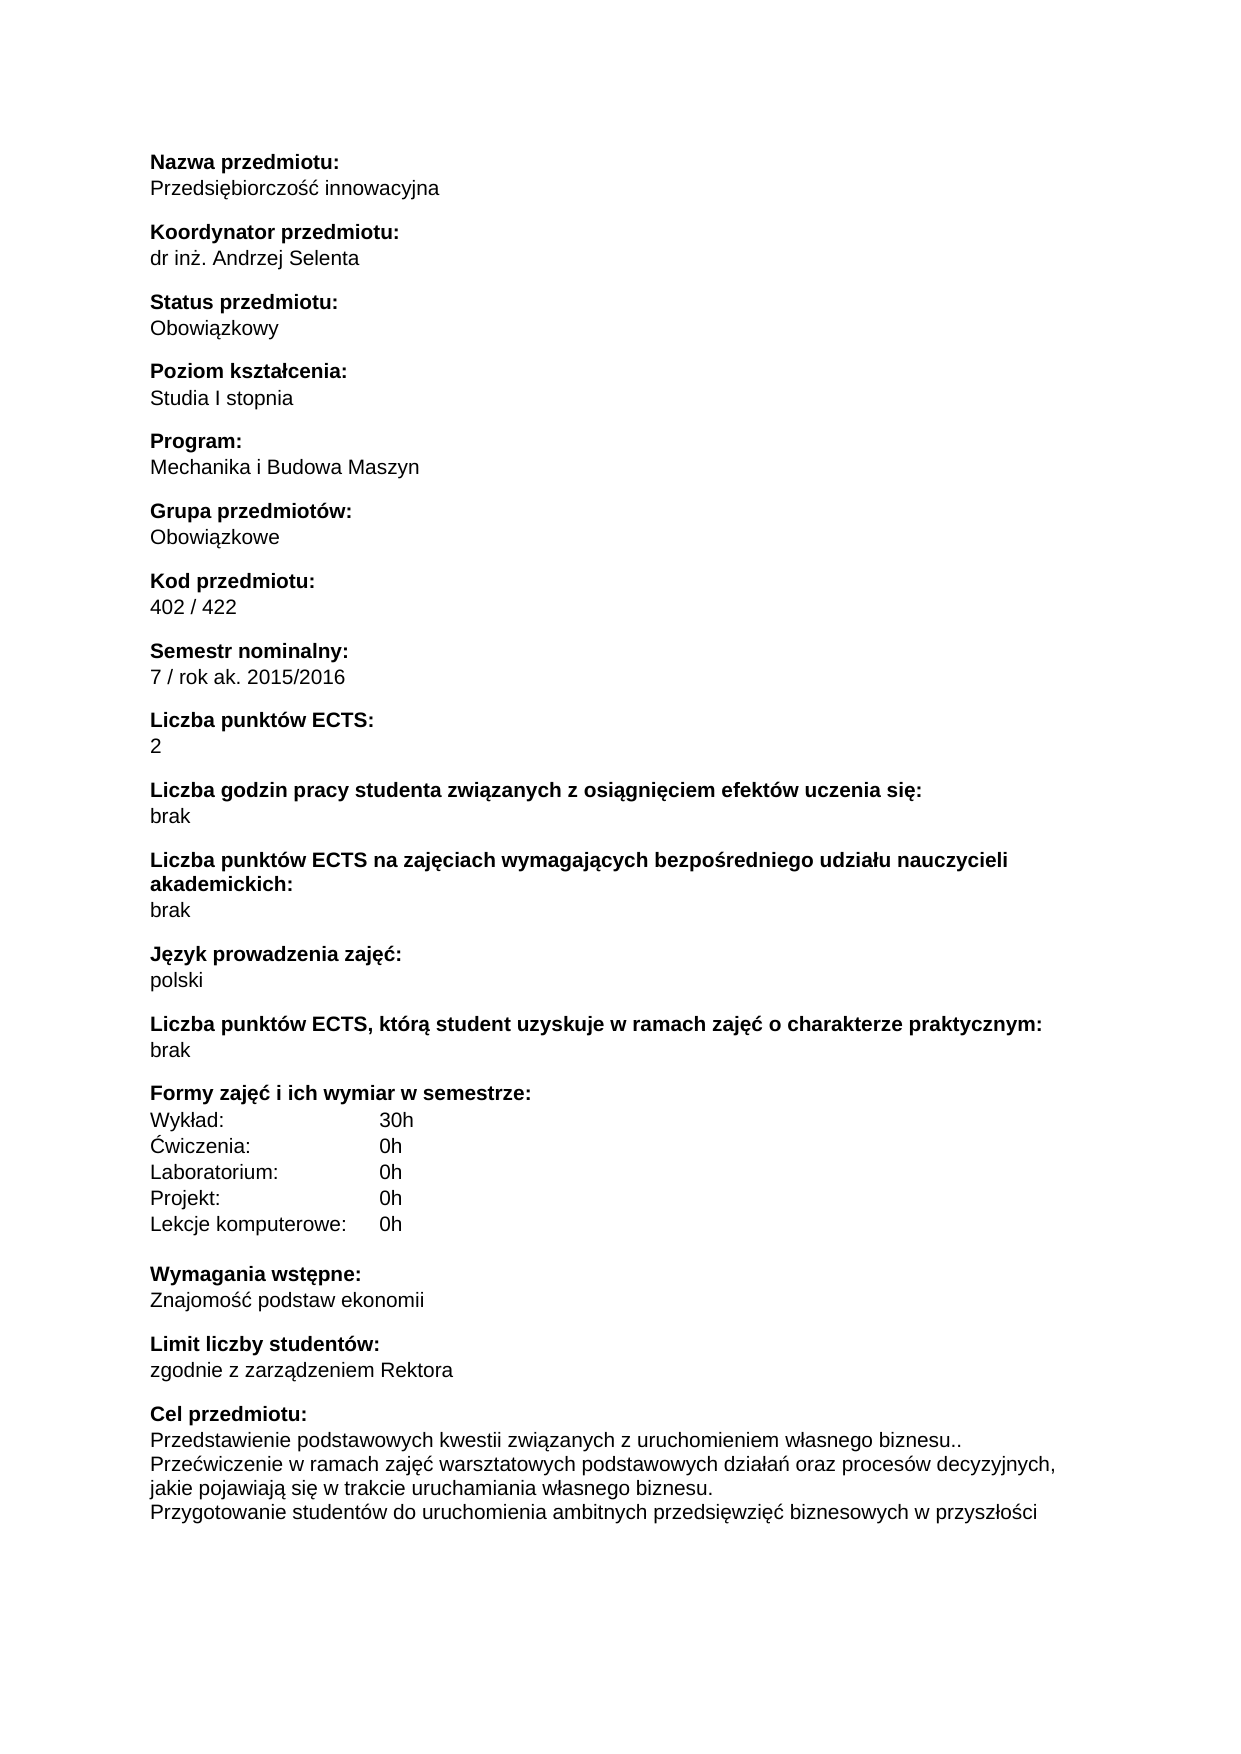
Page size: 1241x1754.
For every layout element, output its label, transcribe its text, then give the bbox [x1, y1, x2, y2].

text 402 / 422 [150, 595, 1090, 619]
table_cell Lekcje komputerowe: [140, 1212, 367, 1236]
text 2 [150, 734, 1090, 758]
text Grupa przedmiotów: [150, 499, 1090, 523]
text polski [150, 968, 1090, 992]
text Liczba godzin pracy studenta związanych z osiągnięciem efektów uczenia się: [150, 778, 1090, 802]
text Język prowadzenia zajęć: [150, 942, 1090, 966]
text dr inż. Andrzej Selenta [150, 246, 1090, 270]
text Nazwa przedmiotu: [150, 150, 1090, 174]
text Program: [150, 429, 1090, 453]
text brak [150, 1037, 1090, 1061]
text Wymagania wstępne: [150, 1262, 1090, 1286]
text Limit liczby studentów: [150, 1332, 1090, 1356]
table_cell 0h [369, 1158, 597, 1184]
text Mechanika i Budowa Maszyn [150, 455, 1090, 479]
text Przedstawienie podstawowych kwestii związanych z uruchomieniem własnego biznesu.. Przećwiczenie w ramach zajęć warsztatowych podstawowych działań oraz procesów decyzyjnych, jakie pojawiają się w trakcie uruchamiania własnego biznesu. Przygotowanie studentów do uruchomienia ambitnych przedsięwzięć biznesowych w przyszłości [150, 1428, 1090, 1523]
table_header 30h [369, 1108, 597, 1132]
text Obowiązkowe [150, 525, 1090, 549]
text Poziom kształcenia: [150, 359, 1090, 383]
text Liczba punktów ECTS: [150, 708, 1090, 732]
text 7 / rok ak. 2015/2016 [150, 664, 1090, 688]
text Liczba punktów ECTS, którą student uzyskuje w ramach zajęć o charakterze praktycznym: [150, 1011, 1090, 1035]
text Formy zajęć i ich wymiar w semestrze: [150, 1081, 1090, 1105]
table_cell Ćwiczenia: [140, 1134, 367, 1158]
text Obowiązkowy [150, 316, 1090, 339]
table_cell 0h [369, 1184, 597, 1210]
text Koordynator przedmiotu: [150, 220, 1090, 244]
table_header Wykład: [140, 1108, 367, 1132]
text Cel przedmiotu: [150, 1402, 1090, 1426]
text brak [150, 898, 1090, 922]
text brak [150, 804, 1090, 828]
table_cell 0h [369, 1132, 597, 1158]
text Semestr nominalny: [150, 638, 1090, 662]
text Status przedmiotu: [150, 289, 1090, 313]
table_cell 0h [369, 1210, 597, 1236]
text Kod przedmiotu: [150, 569, 1090, 593]
text Liczba punktów ECTS na zajęciach wymagających bezpośredniego udziału nauczycieli akademickich: [150, 848, 1090, 896]
text Znajomość podstaw ekonomii [150, 1288, 1090, 1312]
text Przedsiębiorczość innowacyjna [150, 176, 1090, 200]
text zgodnie z zarządzeniem Rektora [150, 1358, 1090, 1382]
table_cell Laboratorium: [140, 1160, 367, 1184]
table_cell Projekt: [140, 1186, 367, 1210]
text Studia I stopnia [150, 385, 1090, 409]
